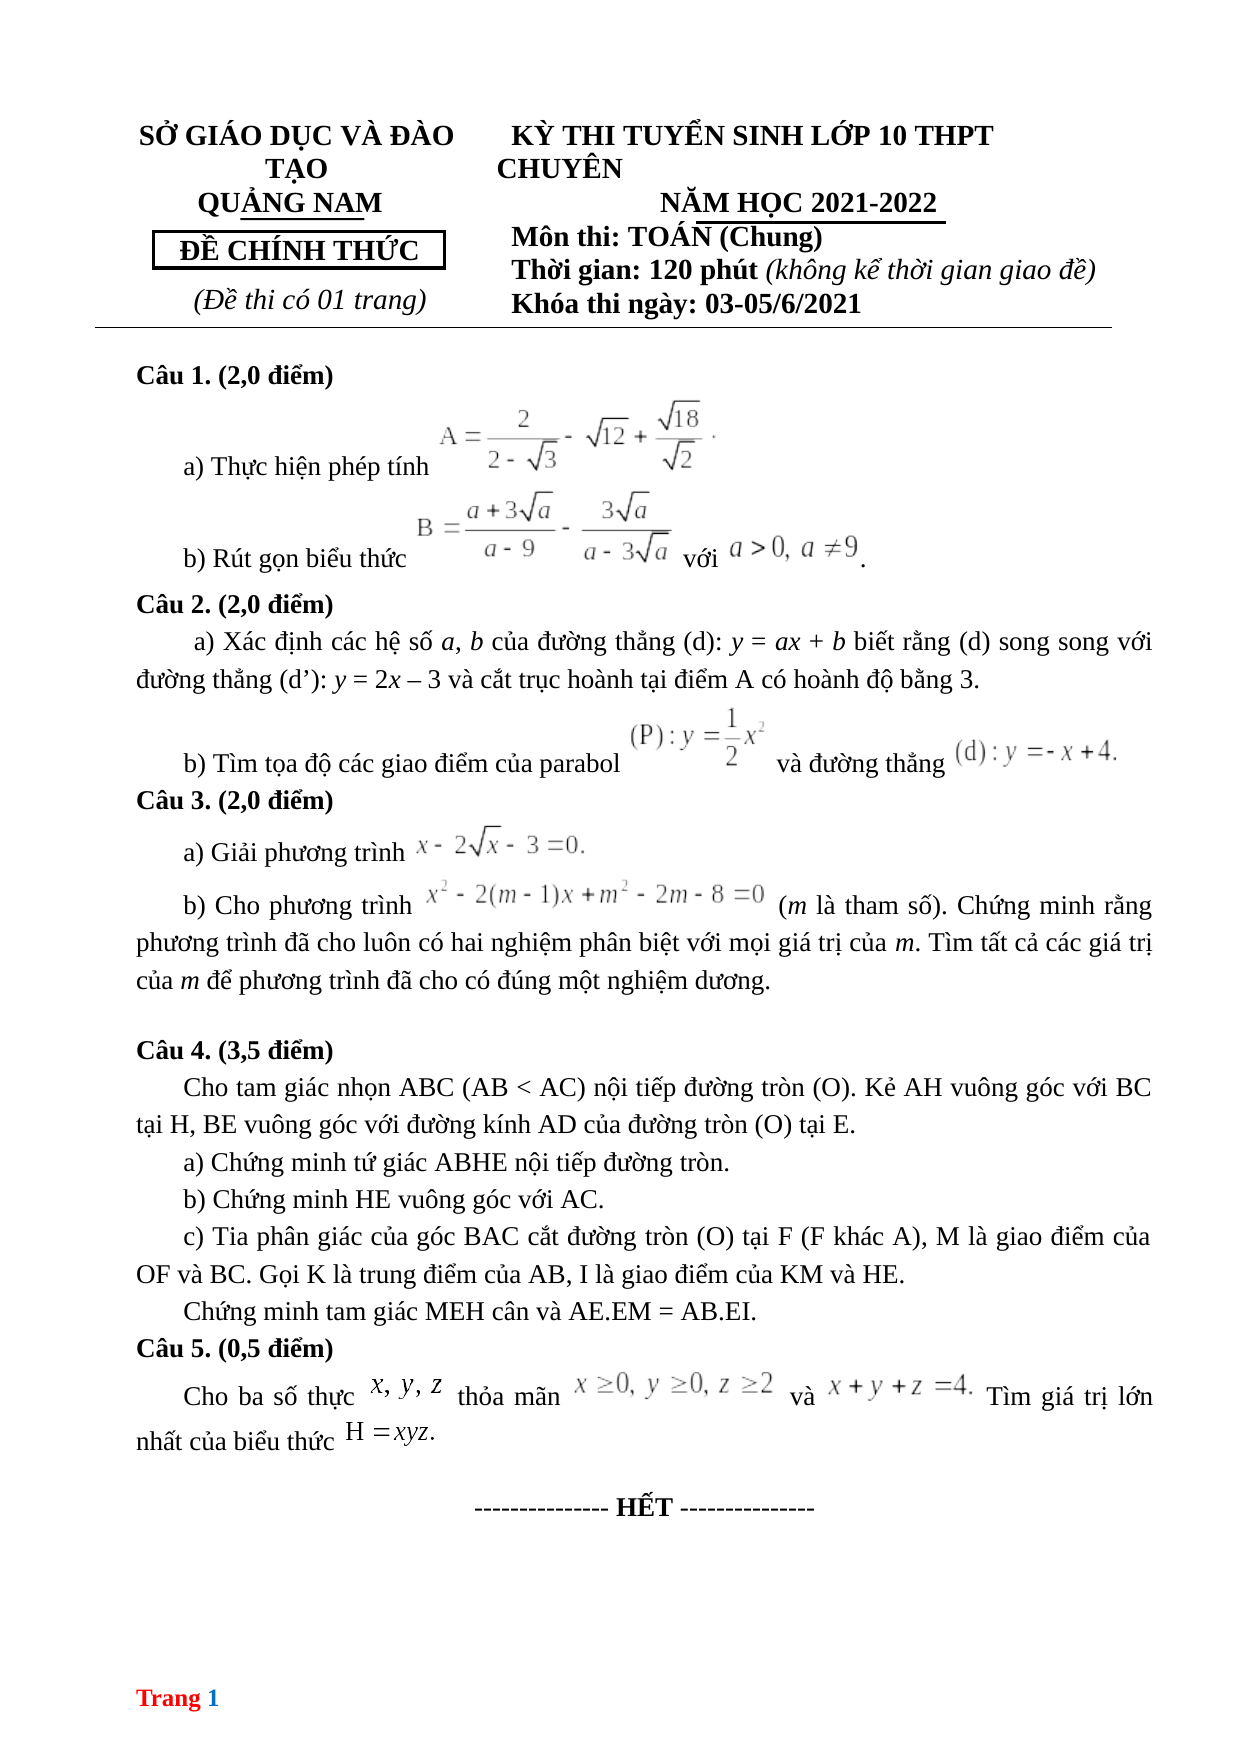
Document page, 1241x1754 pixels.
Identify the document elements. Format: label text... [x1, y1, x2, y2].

text a) Chứng minh tứ giác ABHE nội tiếp đường tròn. [136, 1146, 1153, 1177]
text Câu 4. (3,5 điểm) [136, 1034, 1153, 1065]
table_header SỞ GIÁO DỤC VÀ ĐÀO TẠO QUẢNG NAM [95, 118, 485, 219]
table_cell Môn thi: TOÁN (Chung) Thời gian: 120 phút (không kể thời gian giao đề) Khóa thi ngày: 03-05/6/2021 [485, 219, 1112, 327]
text b) Rút gọn biểu thức với . [136, 488, 1153, 573]
text b) Tìm tọa độ các giao điểm của parabol và đường thẳng [136, 700, 1153, 778]
text a) Giải phương trình [136, 821, 1153, 868]
text Cho tam giác nhọn ABC (AB < AC) nội tiếp đường tròn (O). Kẻ AH vuông góc với BC tại H, BE vuông góc với đường kính AD của đường tròn (O) tại E. [136, 1071, 1153, 1140]
text b) Cho phương trình (m là tham số). Chứng minh rằng phương trình đã cho luôn có hai nghiệm phân biệt với mọi giá trị của m. Tìm tất cả các giá trị của m để phương trình đã cho có đúng một nghiệm dương. [136, 874, 1153, 995]
text Câu 2. (2,0 điểm) [136, 588, 1153, 619]
text Cho ba số thực thỏa mãn và Tìm giá trị lớn nhất của biểu thức [136, 1370, 1153, 1456]
text c) Tia phân giác của góc BAC cắt đường tròn (O) tại F (F khác A), M là giao điểm của OF và BC. Gọi K là trung điểm của AB, I là giao điểm của KM và HE. [136, 1221, 1153, 1289]
text a) Xác định các hệ số a, b của đường thẳng (d): y = ax + b biết rằng (d) song song với đường thẳng (d’): y = 2x – 3 và cắt trục hoành tại điểm A có hoành độ bằng 3. [136, 626, 1153, 694]
table_header KỲ THI TUYỂN SINH LỚP 10 THPT CHUYÊN NĂM HỌC 2021-2022 [485, 118, 1112, 219]
text Câu 3. (2,0 điểm) [136, 784, 1153, 815]
text Chứng minh tam giác MEH cân và AE.EM = AB.EI. [136, 1295, 1153, 1326]
text Câu 1. (2,0 điểm) [136, 359, 1153, 390]
text a) Thực hiện phép tính [136, 396, 1153, 482]
text b) Chứng minh HE vuông góc với AC. [136, 1183, 1153, 1214]
table_cell (Đề thi có 01 trang) [95, 219, 485, 327]
text Câu 5. (0,5 điểm) [136, 1332, 1153, 1363]
text --------------- HẾT --------------- [136, 1491, 1153, 1522]
